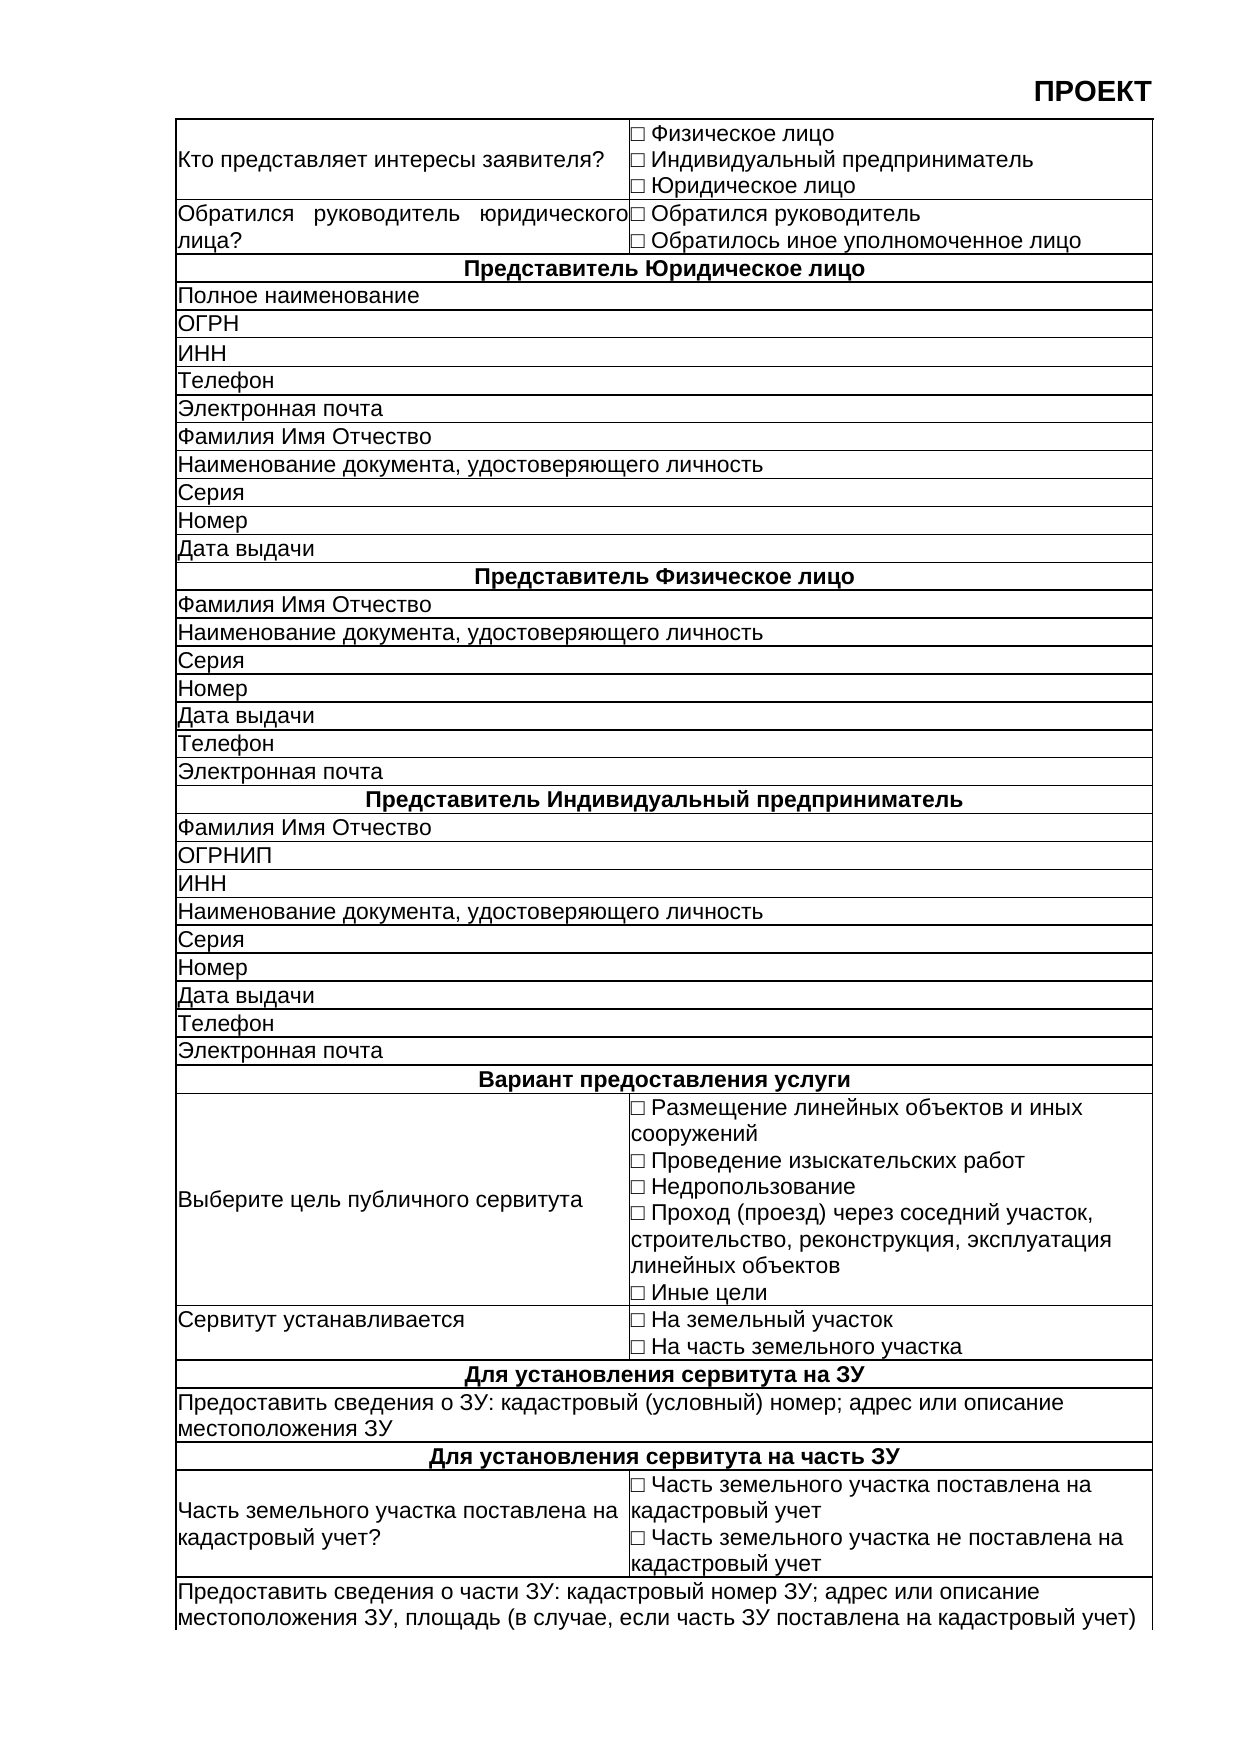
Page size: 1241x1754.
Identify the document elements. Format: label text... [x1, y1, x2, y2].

table_cell ОГРН [177, 311, 1152, 337]
table_cell Фамилия Имя Отчество [177, 423, 1152, 450]
table_cell Предоставить сведения о части ЗУ: кадастровый номер ЗУ; адрес или описание местоположения ЗУ, площадь (в случае, если часть ЗУ поставлена на кадастровый учет) [177, 1578, 1152, 1630]
table_cell ОГРНИП [177, 842, 1152, 868]
table_cell Представитель Физическое лицо [177, 563, 1152, 589]
table_cell Сервитут устанавливается [177, 1306, 629, 1359]
table_cell Наименование документа, удостоверяющего личность [177, 898, 1152, 924]
table_cell Серия [177, 926, 1152, 952]
table_cell Представитель Юридическое лицо [177, 255, 1152, 281]
table_cell Полное наименование [177, 283, 1152, 309]
table_cell Обратился руководитель юридического лица? [177, 200, 629, 253]
table_cell Предоставить сведения о ЗУ: кадастровый (условный) номер; адрес или описание местоположения ЗУ [177, 1389, 1152, 1441]
table_cell Серия [177, 647, 1152, 673]
table_cell Наименование документа, удостоверяющего личность [177, 451, 1152, 478]
table_cell Электронная почта [177, 1038, 1152, 1064]
table_cell Вариант предоставления услуги [177, 1066, 1152, 1092]
table_cell Фамилия Имя Отчество [177, 591, 1152, 617]
table_cell Электронная почта [177, 758, 1152, 785]
table_cell □ Обратился руководитель □ Обратилось иное уполномоченное лицо [630, 200, 1152, 253]
table_cell Серия [177, 479, 1152, 506]
table_cell □ На земельный участок □ На часть земельного участка [630, 1306, 1152, 1359]
table_cell Для установления сервитута на ЗУ [177, 1361, 1152, 1387]
table_cell Представитель Индивидуальный предприниматель [177, 786, 1152, 813]
table_cell Номер [177, 675, 1152, 701]
table_cell Дата выдачи [177, 703, 1152, 729]
table_cell Номер [177, 507, 1152, 533]
table_cell Кто представляет интересы заявителя? [177, 120, 629, 199]
table_cell Часть земельного участка поставлена на кадастровый учет? [177, 1471, 629, 1576]
table_cell □ Размещение линейных объектов и иных сооружений □ Проведение изыскательских работ □ Недропользование □ Проход (проезд) через соседний участок, строительство, реконструкция, эксплуатация линейных объектов □ Иные цели [630, 1094, 1152, 1305]
table_cell Номер [177, 954, 1152, 980]
table_cell Дата выдачи [177, 535, 1152, 561]
table_cell □ Физическое лицо □ Индивидуальный предприниматель □ Юридическое лицо [630, 120, 1152, 199]
table_cell Электронная почта [177, 396, 1152, 422]
table_cell Телефон [177, 367, 1152, 394]
table_cell Телефон [177, 1010, 1152, 1036]
table_cell Выберите цель публичного сервитута [177, 1094, 629, 1305]
table_cell Наименование документа, удостоверяющего личность [177, 619, 1152, 645]
table_cell □ Часть земельного участка поставлена на кадастровый учет □ Часть земельного участка не поставлена на кадастровый учет [630, 1471, 1152, 1576]
table_cell Телефон [177, 731, 1152, 757]
table_cell Дата выдачи [177, 982, 1152, 1008]
table_cell ИНН [177, 338, 1152, 366]
table_cell ИНН [177, 870, 1152, 896]
table_cell Фамилия Имя Отчество [177, 814, 1152, 841]
table_cell Для установления сервитута на часть ЗУ [177, 1443, 1152, 1469]
